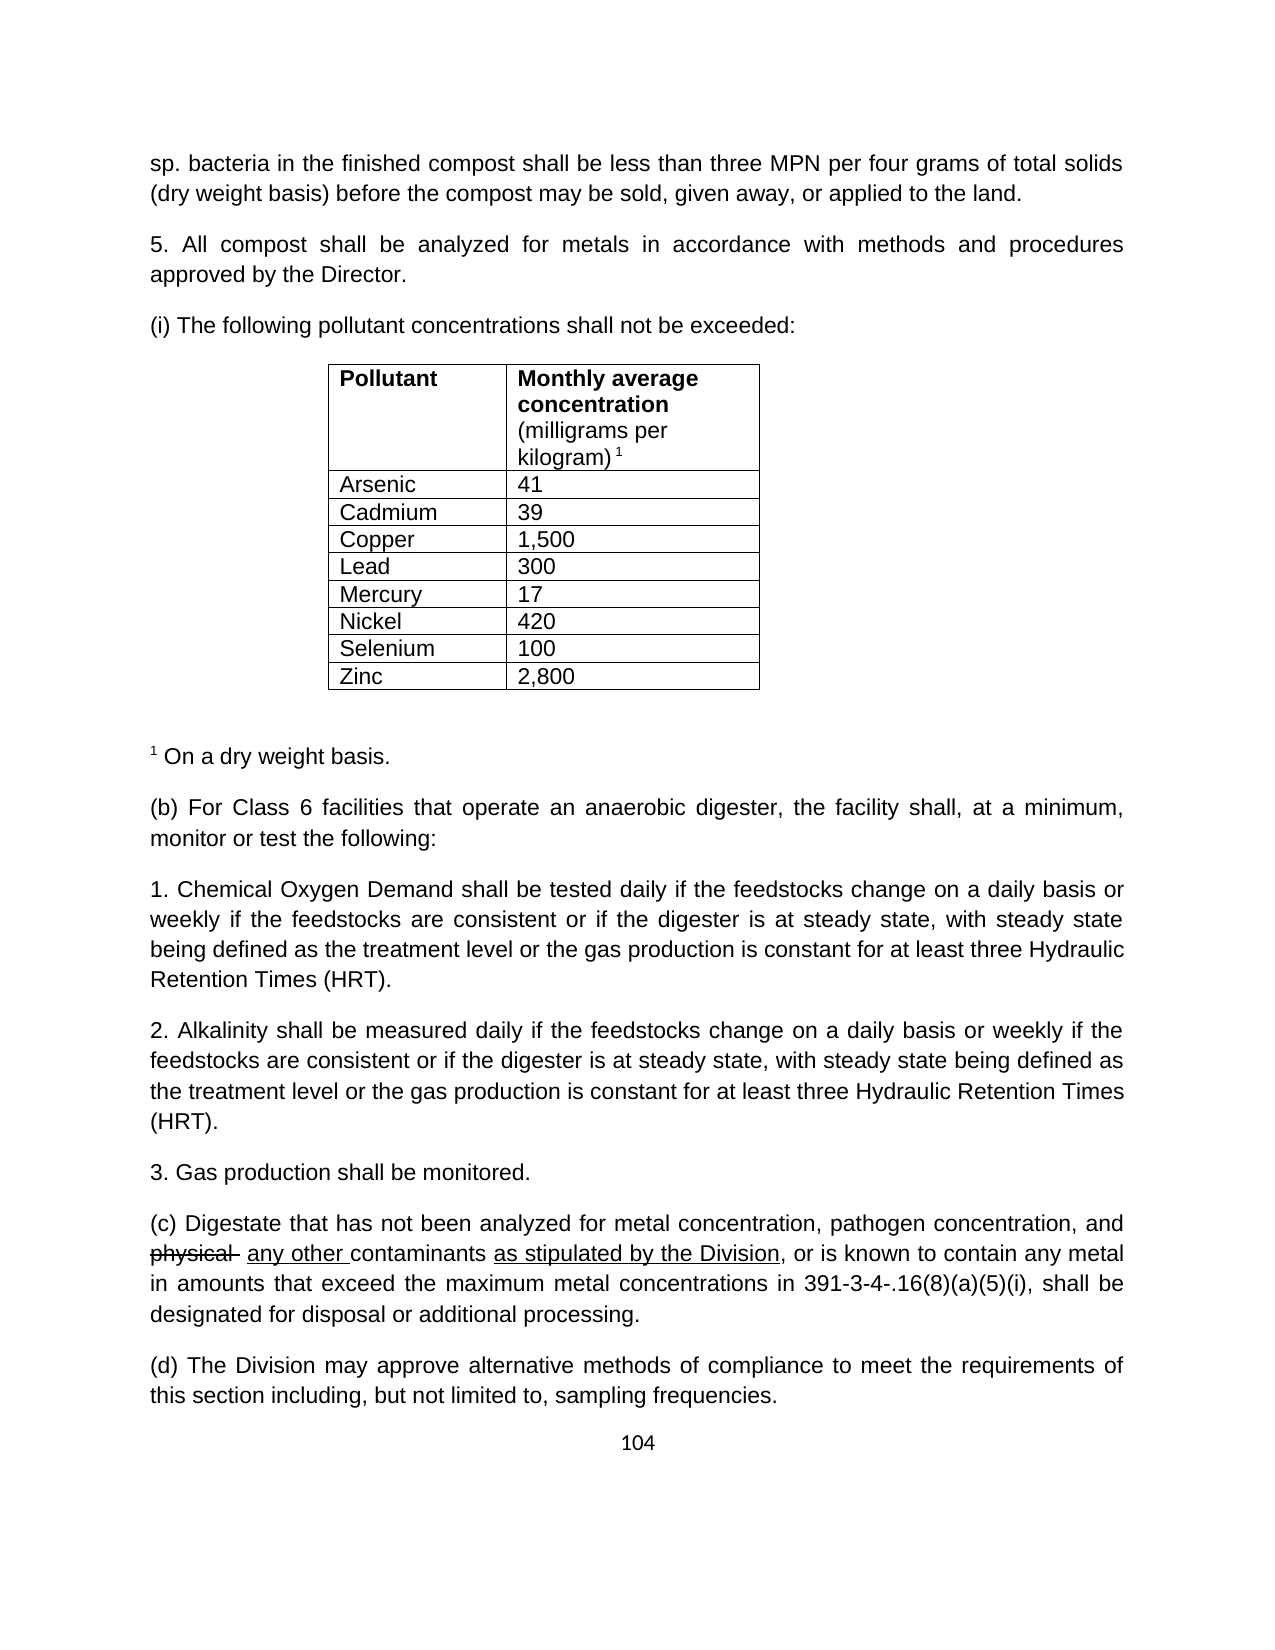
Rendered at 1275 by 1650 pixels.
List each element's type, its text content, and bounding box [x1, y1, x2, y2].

table_cell 39 [507, 499, 759, 525]
text 1 On a dry weight basis. [150, 743, 1125, 769]
table_cell Copper [329, 526, 506, 552]
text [150, 150, 1125, 207]
table_cell Mercury [329, 581, 506, 607]
table_header Pollutant [329, 365, 506, 470]
table_cell 2,800 [507, 663, 759, 689]
table_cell 100 [507, 635, 759, 662]
text (b) For Class 6 facilities that operate an anaerobic digester, the facility shall, at a minimum, monitor or test the following: [150, 794, 1125, 851]
text 5. All compost shall be analyzed for metals in accordance with methods and procedures approved by the Director. [150, 231, 1125, 288]
table_header Monthly average concentration (milligrams per kilogram) 1 [507, 365, 759, 470]
table_cell 1,500 [507, 526, 759, 552]
table_cell Arsenic [329, 471, 506, 497]
table_cell Lead [329, 553, 506, 579]
table_cell Zinc [329, 663, 506, 689]
text 1. Chemical Oxygen Demand shall be tested daily if the feedstocks change on a daily basis or weekly if the feedstocks are consistent or if the digester is at steady state, with steady state being defined as the treatment level or the gas production is constant for at least three Hydraulic Retention Times (HRT). [150, 876, 1125, 992]
table_cell 300 [507, 553, 759, 579]
table_cell Cadmium [329, 499, 506, 525]
table_cell Selenium [329, 635, 506, 662]
text 2. Alkalinity shall be measured daily if the feedstocks change on a daily basis or weekly if the feedstocks are consistent or if the digester is at steady state, with steady state being defined as the treatment level or the gas production is constant for at least three Hydraulic Retention Times (HRT). [150, 1017, 1125, 1134]
text (c) Digestate that has not been analyzed for metal concentration, pathogen concentration, and physical any other contaminants as stipulated by the Division, or is known to contain any metal in amounts that exceed the maximum metal concentrations in 391-3-4-.16(8)(a)(5)(i), shall be designated for disposal or additional processing. [150, 1210, 1125, 1327]
text 3. Gas production shall be monitored. [150, 1159, 1125, 1185]
text (d) The Division may approve alternative methods of compliance to meet the requirements of this section including, but not limited to, sampling frequencies. [150, 1352, 1125, 1408]
table_cell 17 [507, 581, 759, 607]
table_cell Nickel [329, 608, 506, 634]
table_cell 41 [507, 471, 759, 497]
table_cell 420 [507, 608, 759, 634]
text (i) The following pollutant concentrations shall not be exceeded: [150, 312, 1125, 339]
